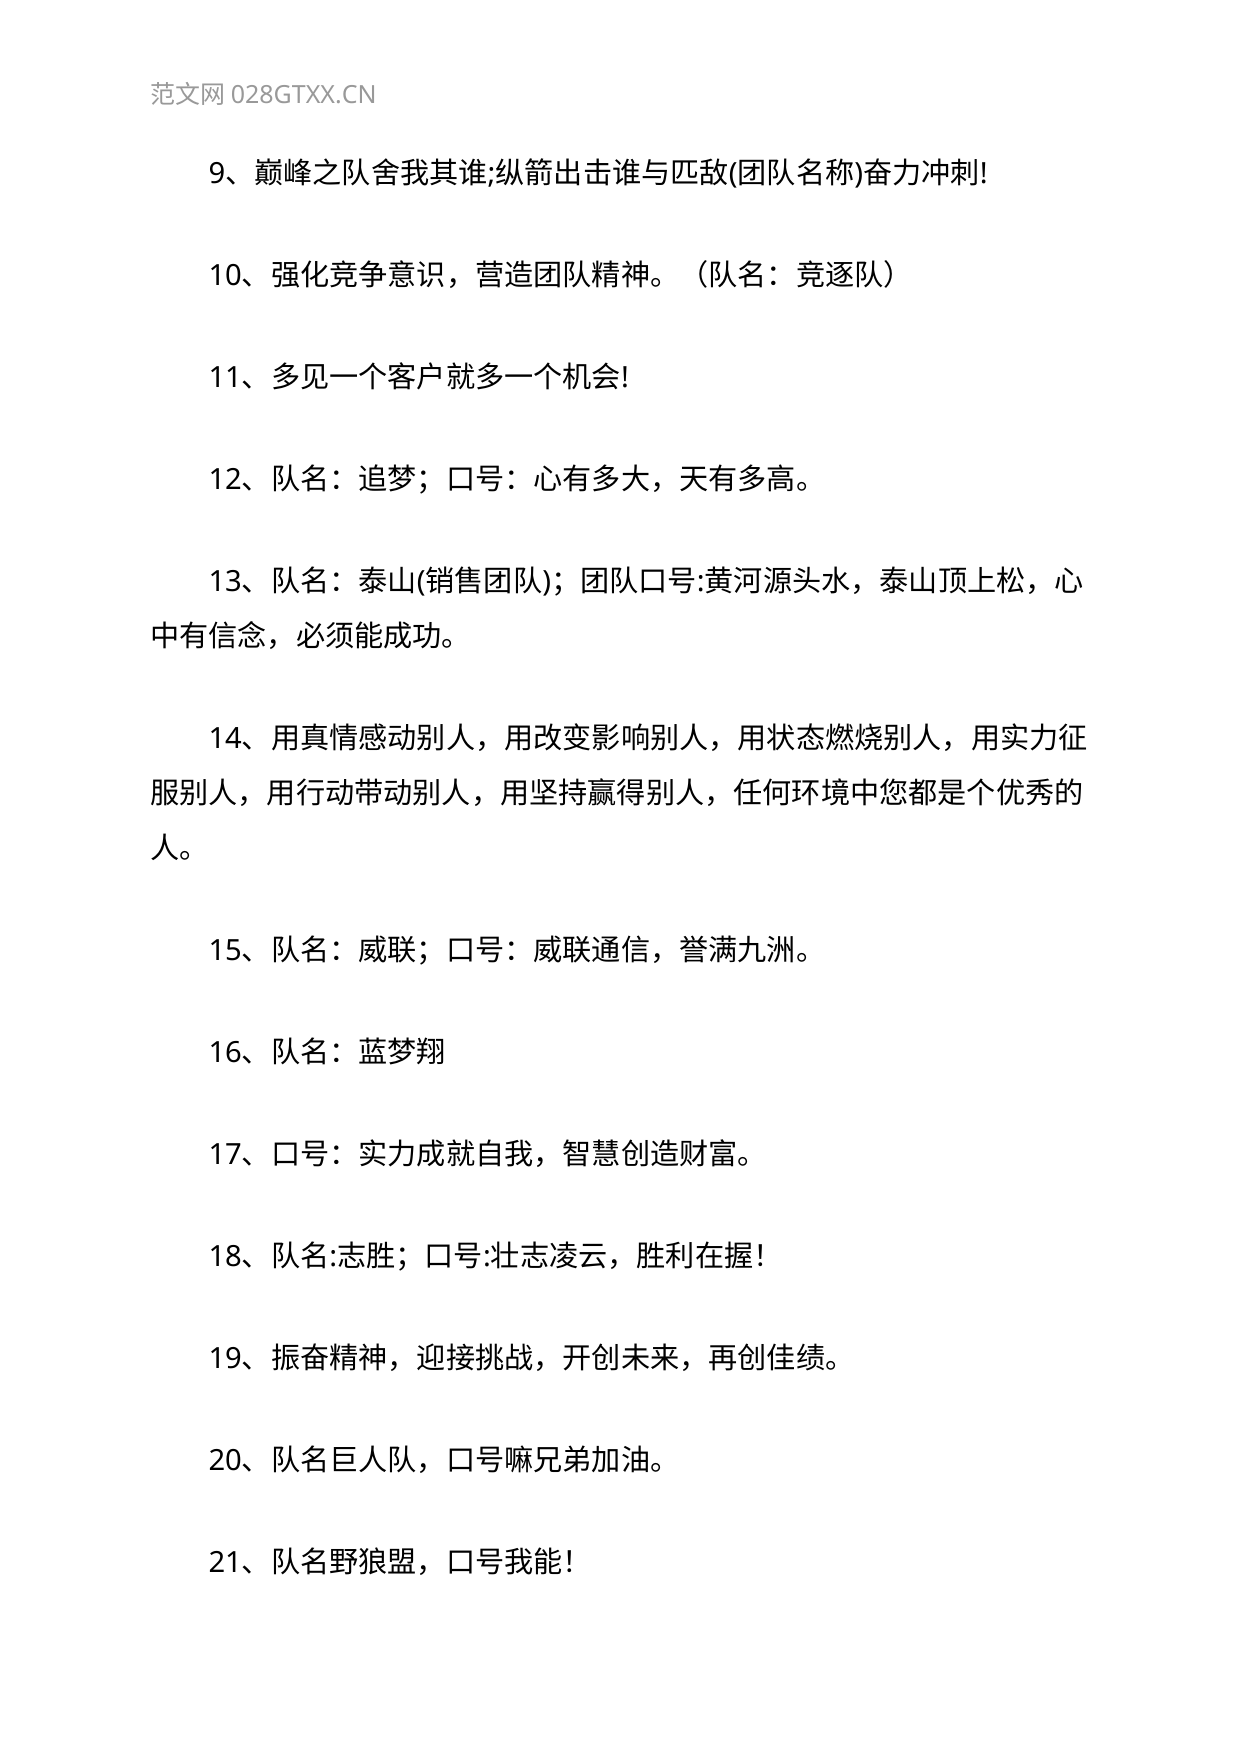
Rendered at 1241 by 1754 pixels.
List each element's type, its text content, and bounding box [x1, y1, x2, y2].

text 16、队名：蓝梦翔 [150, 1028, 1090, 1071]
text 10、强化竞争意识，营造团队精神。（队名：竞逐队） [150, 252, 1090, 294]
text 13、队名：泰山(销售团队)；团队口号:黄河源头水，泰山顶上松，心中有信念，必须能成功。 [150, 558, 1090, 655]
text 20、队名巨人队，口号嘛兄弟加油。 [150, 1436, 1090, 1479]
text 14、用真情感动别人，用改变影响别人，用状态燃烧别人，用实力征服别人，用行动带动别人，用坚持赢得别人，任何环境中您都是个优秀的人。 [150, 715, 1090, 867]
text 12、队名：追梦；口号：心有多大，天有多高。 [150, 456, 1090, 498]
text 15、队名：威联；口号：威联通信，誉满九洲。 [150, 926, 1090, 969]
text 18、队名:志胜；口号:壮志凌云，胜利在握！ [150, 1232, 1090, 1275]
text 17、口号：实力成就自我，智慧创造财富。 [150, 1130, 1090, 1173]
text 21、队名野狼盟，口号我能！ [150, 1538, 1090, 1581]
text 19、振奋精神，迎接挑战，开创未来，再创佳绩。 [150, 1334, 1090, 1377]
text 11、多见一个客户就多一个机会! [150, 354, 1090, 396]
text 9、巅峰之队舍我其谁;纵箭出击谁与匹敌(团队名称)奋力冲刺! [150, 150, 1090, 192]
